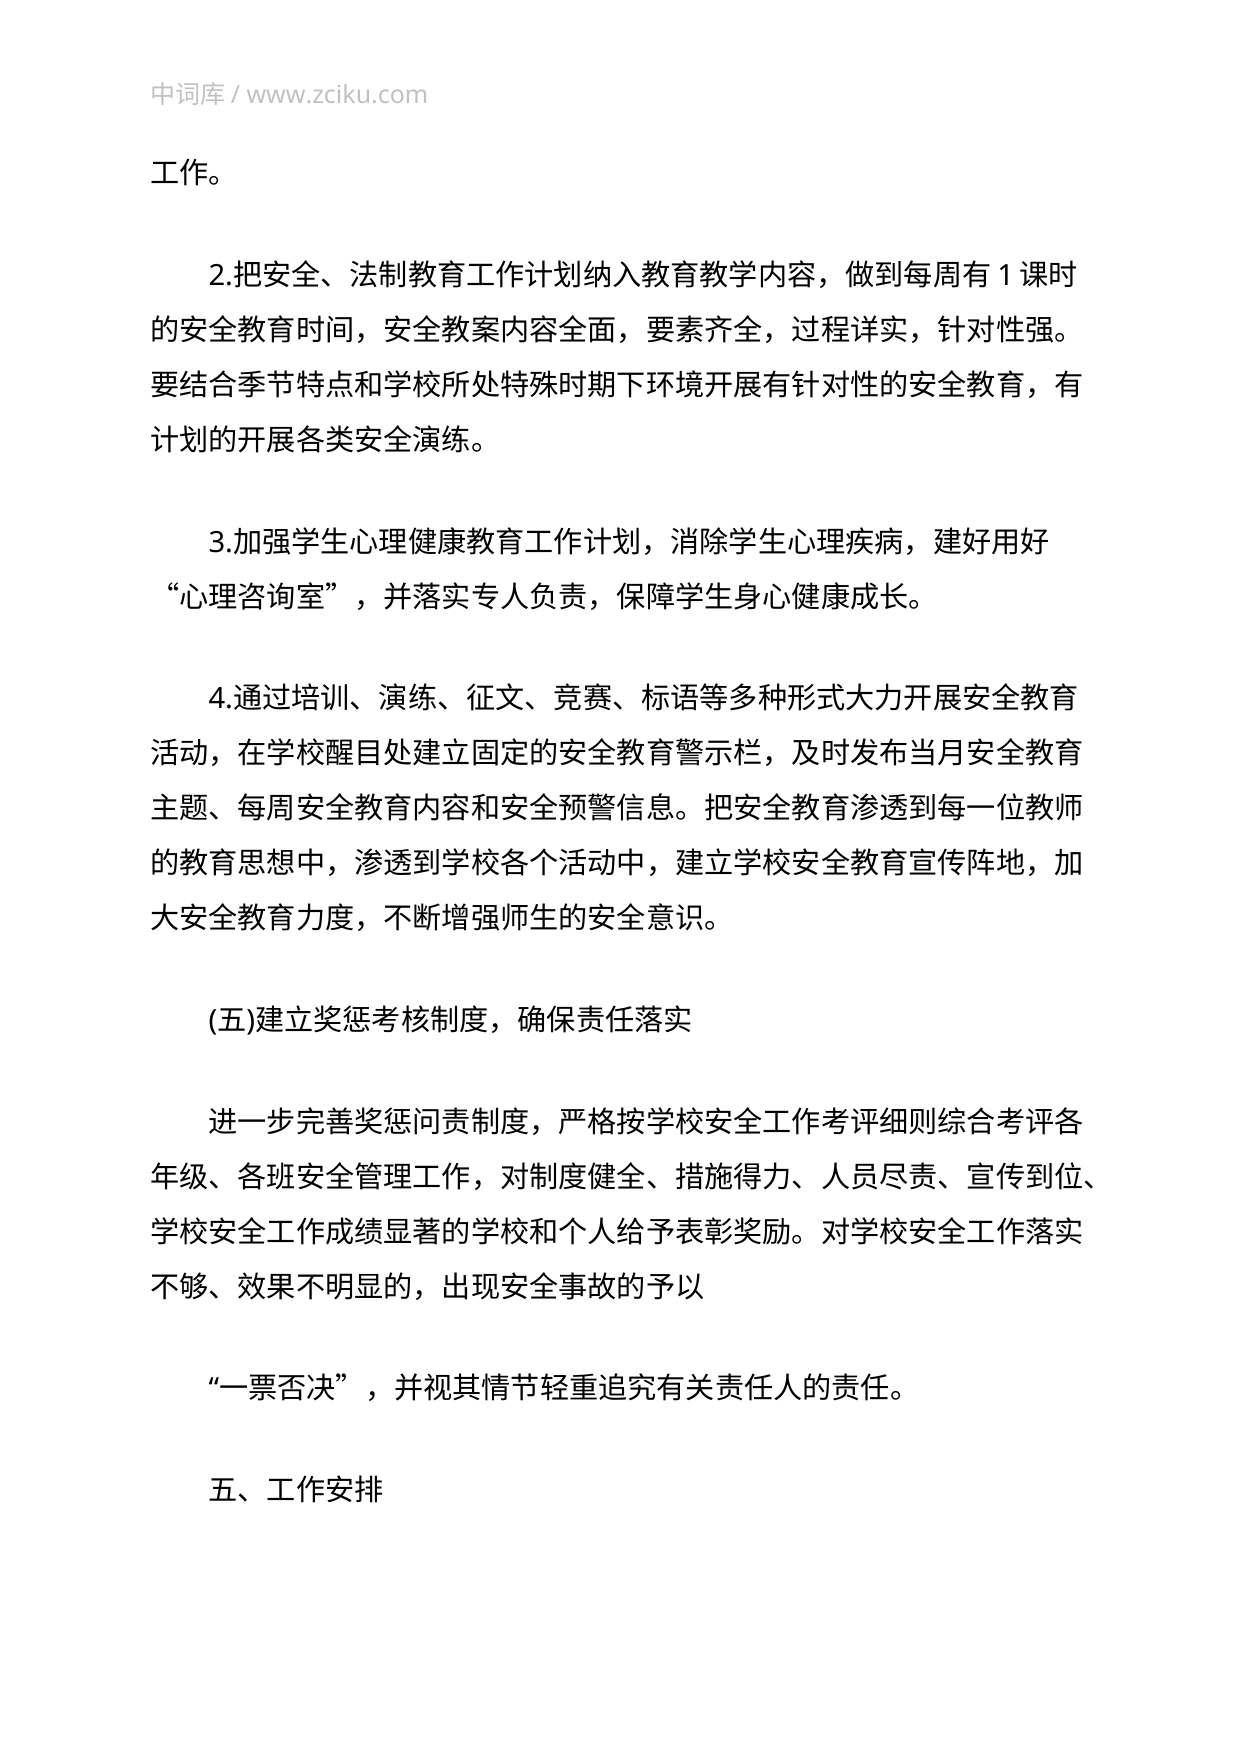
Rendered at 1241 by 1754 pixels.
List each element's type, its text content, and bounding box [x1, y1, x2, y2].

text 3.加强学生心理健康教育工作计划，消除学生心理疾病，建好用好“心理咨询室”，并落实专人负责，保障学生身心健康成长。 [150, 518, 1090, 616]
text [150, 150, 1090, 192]
text “一票否决”，并视其情节轻重追究有关责任人的责任。 [150, 1365, 1090, 1407]
text 进一步完善奖惩问责制度，严格按学校安全工作考评细则综合考评各年级、各班安全管理工作，对制度健全、措施得力、人员尽责、宣传到位、学校安全工作成绩显著的学校和个人给予表彰奖励。对学校安全工作落实不够、效果不明显的，出现安全事故的予以 [150, 1098, 1090, 1306]
text 五、工作安排 [150, 1467, 1090, 1509]
text 4.通过培训、演练、征文、竞赛、标语等多种形式大力开展安全教育活动，在学校醒目处建立固定的安全教育警示栏，及时发布当月安全教育主题、每周安全教育内容和安全预警信息。把安全教育渗透到每一位教师的教育思想中，渗透到学校各个活动中，建立学校安全教育宣传阵地，加大安全教育力度，不断增强师生的安全意识。 [150, 675, 1090, 937]
text 2.把安全、法制教育工作计划纳入教育教学内容，做到每周有1课时的安全教育时间，安全教案内容全面，要素齐全，过程详实，针对性强。要结合季节特点和学校所处特殊时期下环境开展有针对性的安全教育，有计划的开展各类安全演练。 [150, 252, 1090, 459]
text (五)建立奖惩考核制度，确保责任落实 [150, 997, 1090, 1039]
